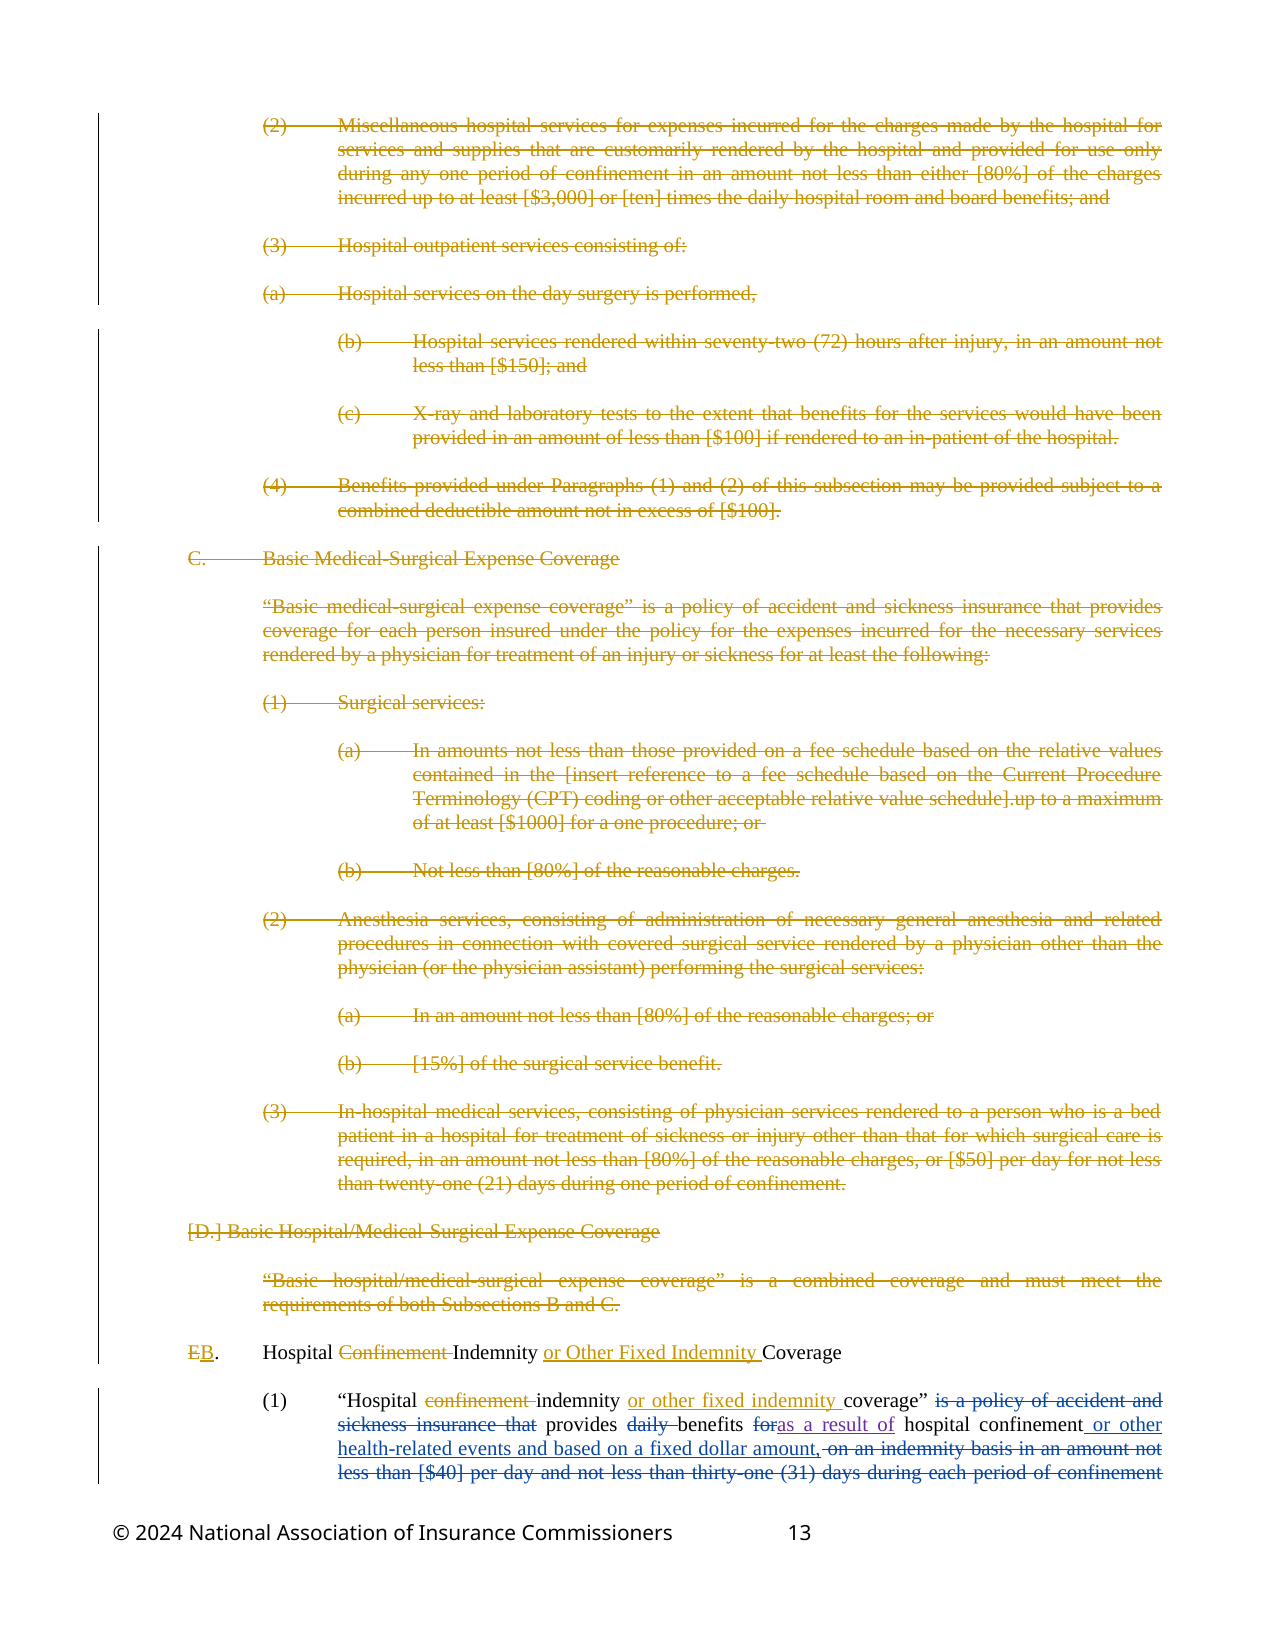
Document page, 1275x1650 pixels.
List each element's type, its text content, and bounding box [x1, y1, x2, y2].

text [262, 1388, 1162, 1484]
subtitle . Hospital Indemnity Coverage [187, 1340, 1162, 1364]
